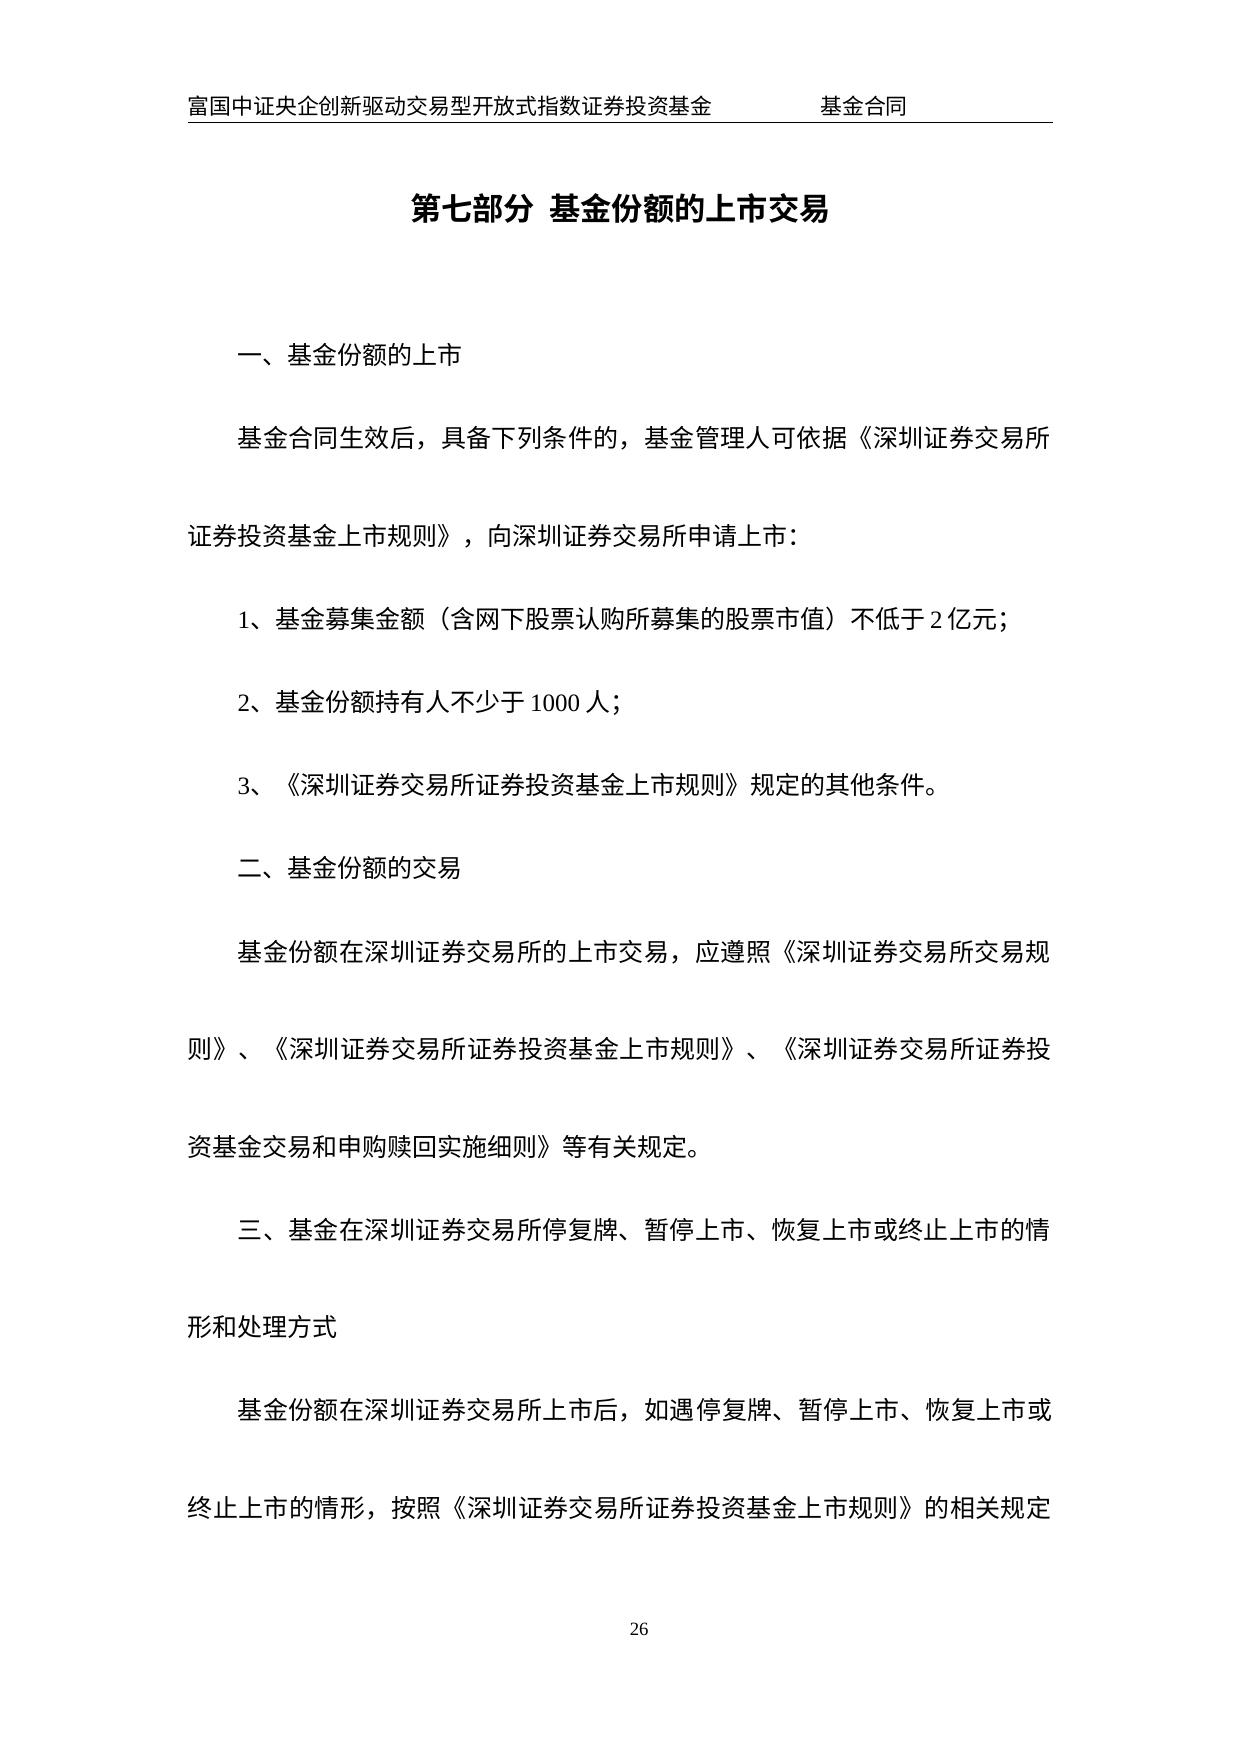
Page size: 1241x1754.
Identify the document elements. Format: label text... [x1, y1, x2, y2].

text 基金合同生效后，具备下列条件的，基金管理人可依据《深圳证券交易所证券投资基金上市规则》，向深圳证券交易所申请上市： [187, 404, 1053, 567]
text 基金份额在深圳证券交易所的上市交易，应遵照《深圳证券交易所交易规则》、《深圳证券交易所证券投资基金上市规则》、《深圳证券交易所证券投资基金交易和申购赎回实施细则》等有关规定。 [187, 918, 1053, 1178]
text 二、基金份额的交易 [187, 834, 1053, 899]
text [187, 1376, 1053, 1539]
subtitle 第七部分 基金份额的上市交易 [187, 174, 1053, 239]
text 一、基金份额的上市 [187, 321, 1053, 386]
text 2、基金份额持有人不少于1000人； [187, 668, 1053, 733]
text 3、《深圳证券交易所证券投资基金上市规则》规定的其他条件。 [187, 751, 1053, 816]
text 三、基金在深圳证券交易所停复牌、暂停上市、恢复上市或终止上市的情形和处理方式 [187, 1196, 1053, 1358]
text 1、基金募集金额（含网下股票认购所募集的股票市值）不低于2亿元； [187, 585, 1053, 650]
